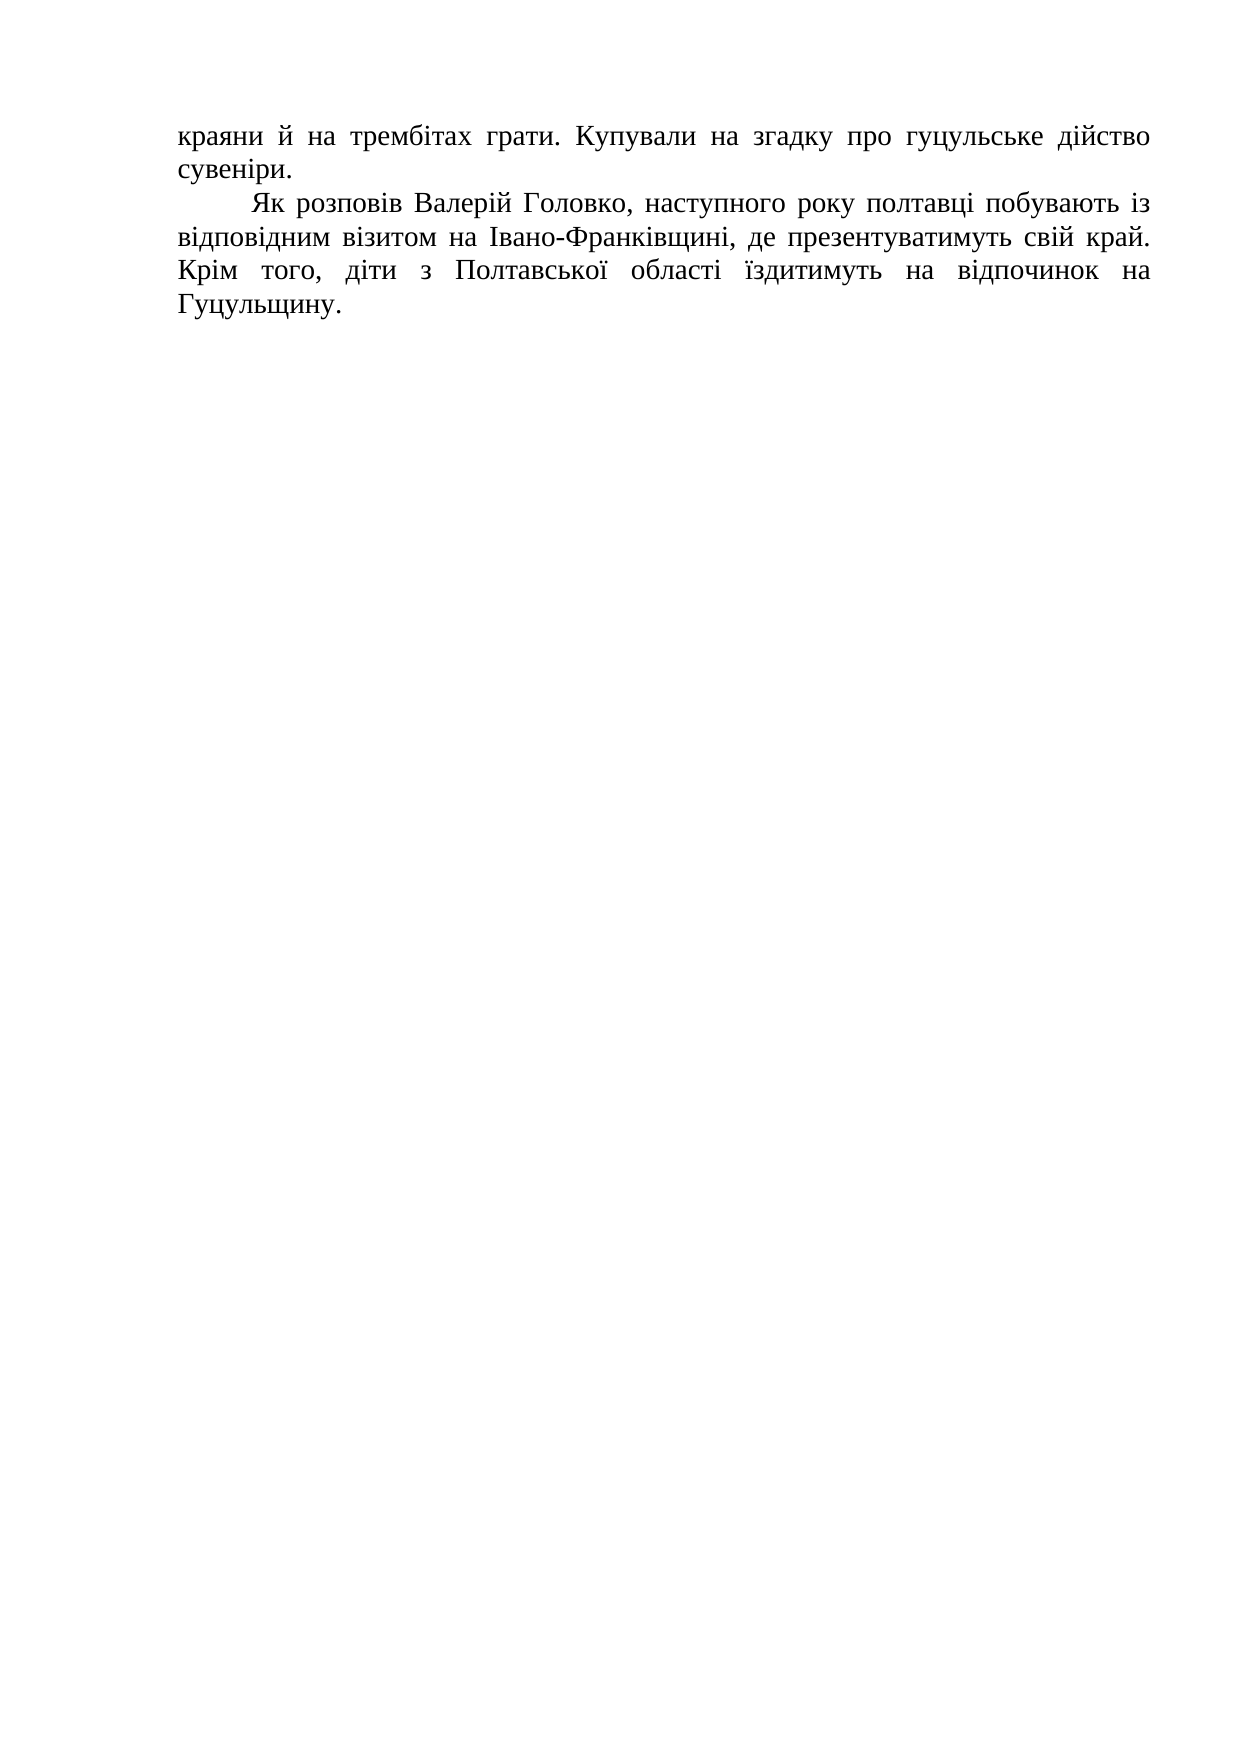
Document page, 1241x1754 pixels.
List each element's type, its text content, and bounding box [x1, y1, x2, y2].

text Як розповів Валерій Головко, наступного року полтавці побувають із відповідним візитом на Івано-Франківщині, де презентуватимуть свій край. Крім того, діти з Полтавської області їздитимуть на відпочинок на Гуцульщину. [177, 185, 1152, 319]
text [177, 118, 1152, 185]
